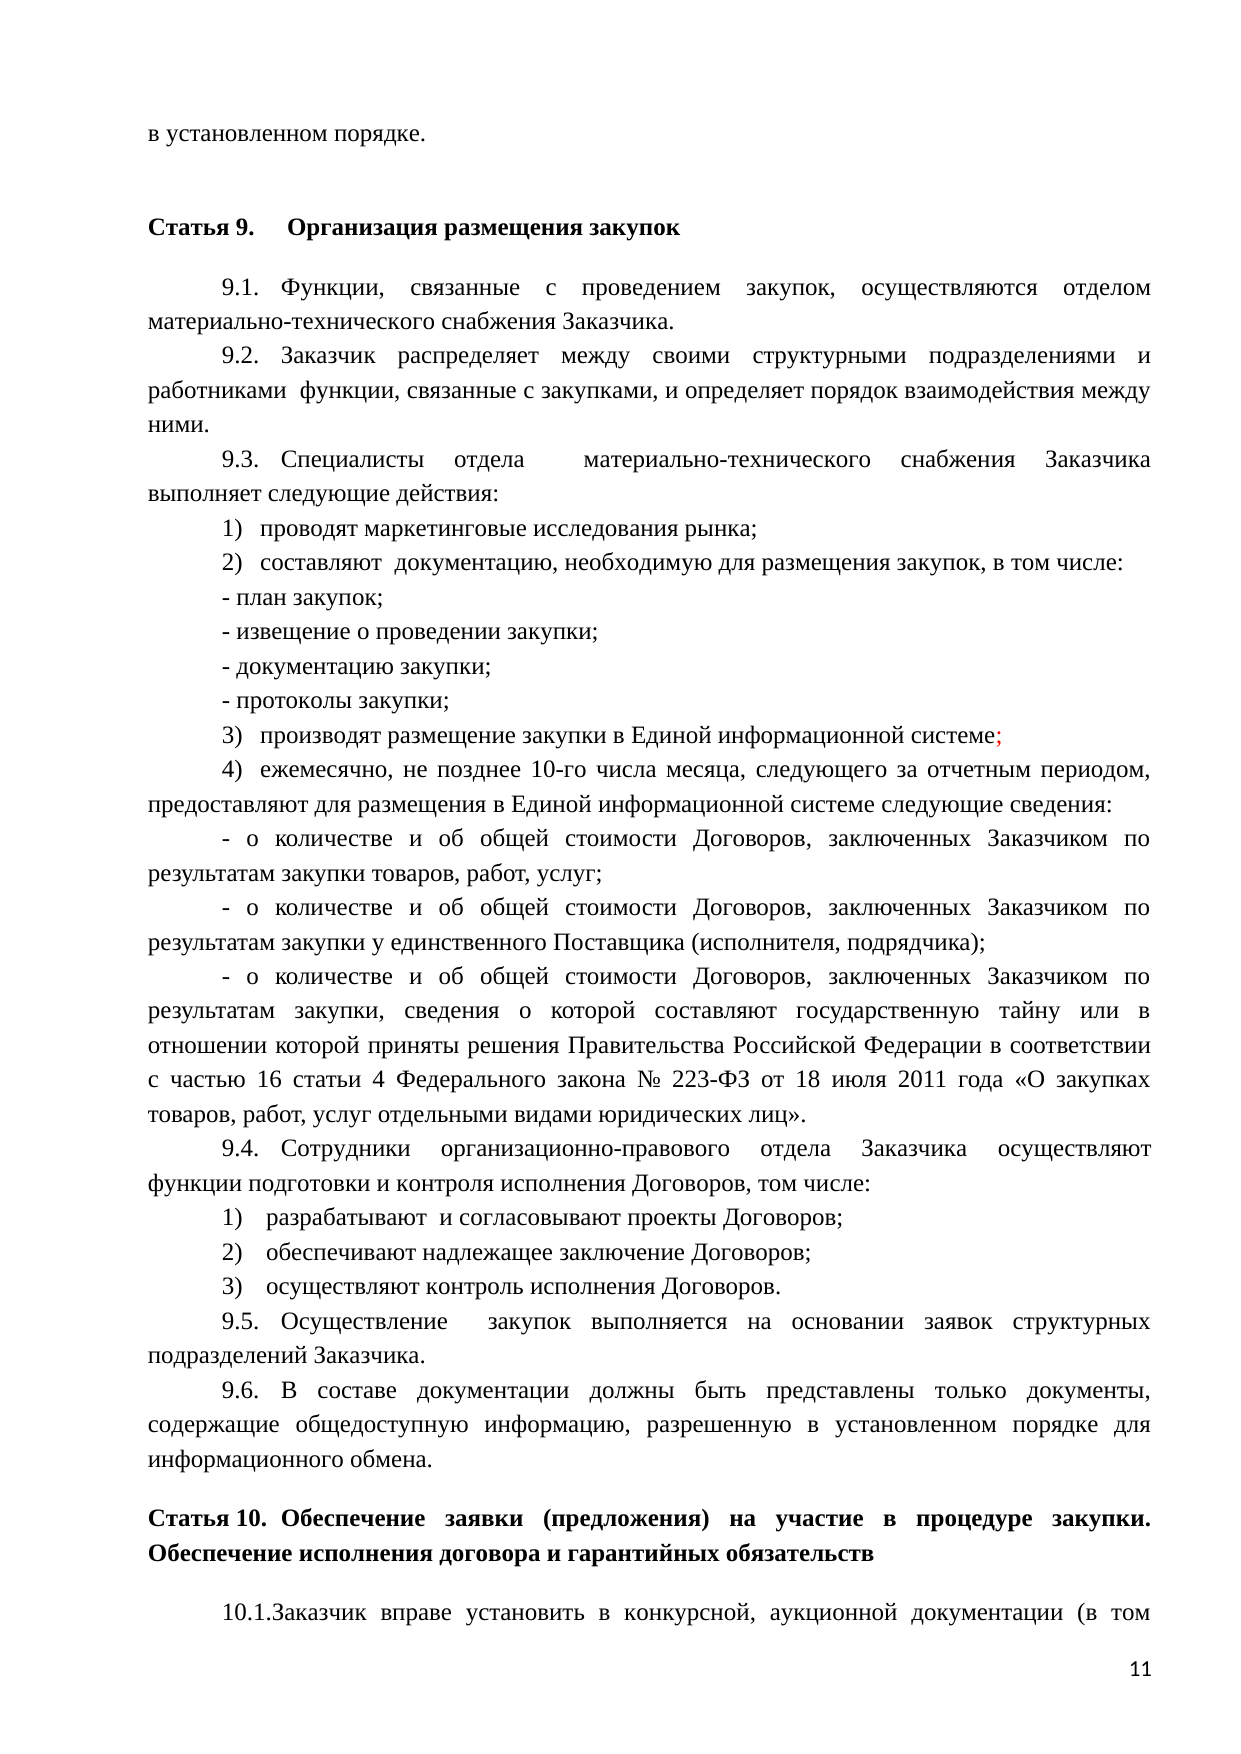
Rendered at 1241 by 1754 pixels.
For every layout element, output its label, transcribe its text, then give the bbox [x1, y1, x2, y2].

text - о количестве и об общей стоимости Договоров, заключенных Заказчиком по результатам закупки у единственного Поставщика (исполнителя, подрядчика); [148, 892, 1152, 955]
list ежемесячно, не позднее 10-го числа месяца, следующего за отчетным периодом, предоставляют для размещения в Единой информационной системе следующие сведения: [148, 754, 1152, 817]
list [148, 1597, 1152, 1626]
list - план закупок; [222, 582, 1152, 611]
list Специалисты отдела материально-технического снабжения Заказчика выполняет следующие действия: [148, 444, 1152, 507]
list разрабатывают и согласовывают проекты Договоров; [148, 1202, 1152, 1231]
list Организация размещения закупок [148, 212, 1152, 241]
list осуществляют контроль исполнения Договоров. [148, 1271, 1152, 1300]
list - извещение о проведении закупки; [222, 616, 1152, 645]
list Осуществление закупок выполняется на основании заявок структурных подразделений Заказчика. [148, 1306, 1152, 1369]
list Сотрудники организационно-правового отдела Заказчика осуществляют функции подготовки и контроля исполнения Договоров, том числе: [148, 1133, 1152, 1197]
list - документацию закупки; [222, 651, 1152, 679]
list обеспечивают надлежащее заключение Договоров; [148, 1237, 1152, 1266]
list составляют документацию, необходимую для размещения закупок, в том числе: [148, 547, 1152, 576]
list Обеспечение заявки (предложения) на участие в процедуре закупки. Обеспечение исполнения договора и гарантийных обязательств [148, 1503, 1152, 1567]
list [148, 118, 1152, 147]
list производят размещение закупки в Единой информационной системе; [148, 720, 1152, 748]
list В составе документации должны быть представлены только документы, содержащие общедоступную информацию, разрешенную в установленном порядке для информационного обмена. [148, 1375, 1152, 1473]
list - о количестве и об общей стоимости Договоров, заключенных Заказчиком по результатам закупки товаров, работ, услуг; [148, 823, 1152, 886]
list Функции, связанные с проведением закупок, осуществляются отделом материально-технического снабжения Заказчика. [148, 272, 1152, 335]
list - протоколы закупки; [222, 685, 1152, 714]
list Заказчик распределяет между своими структурными подразделениями и работниками функции, связанные с закупками, и определяет порядок взаимодействия между ними. [148, 341, 1152, 438]
list - о количестве и об общей стоимости Договоров, заключенных Заказчиком по результатам закупки, сведения о которой составляют государственную тайну или в отношении которой приняты решения Правительства Российской Федерации в соответствии с частью 16 статьи 4 Федерального закона № 223-ФЗ от 18 июля 2011 года «О закупках товаров, работ, услуг отдельными видами юридических лиц». [148, 961, 1152, 1128]
list проводят маркетинговые исследования рынка; [148, 513, 1152, 542]
